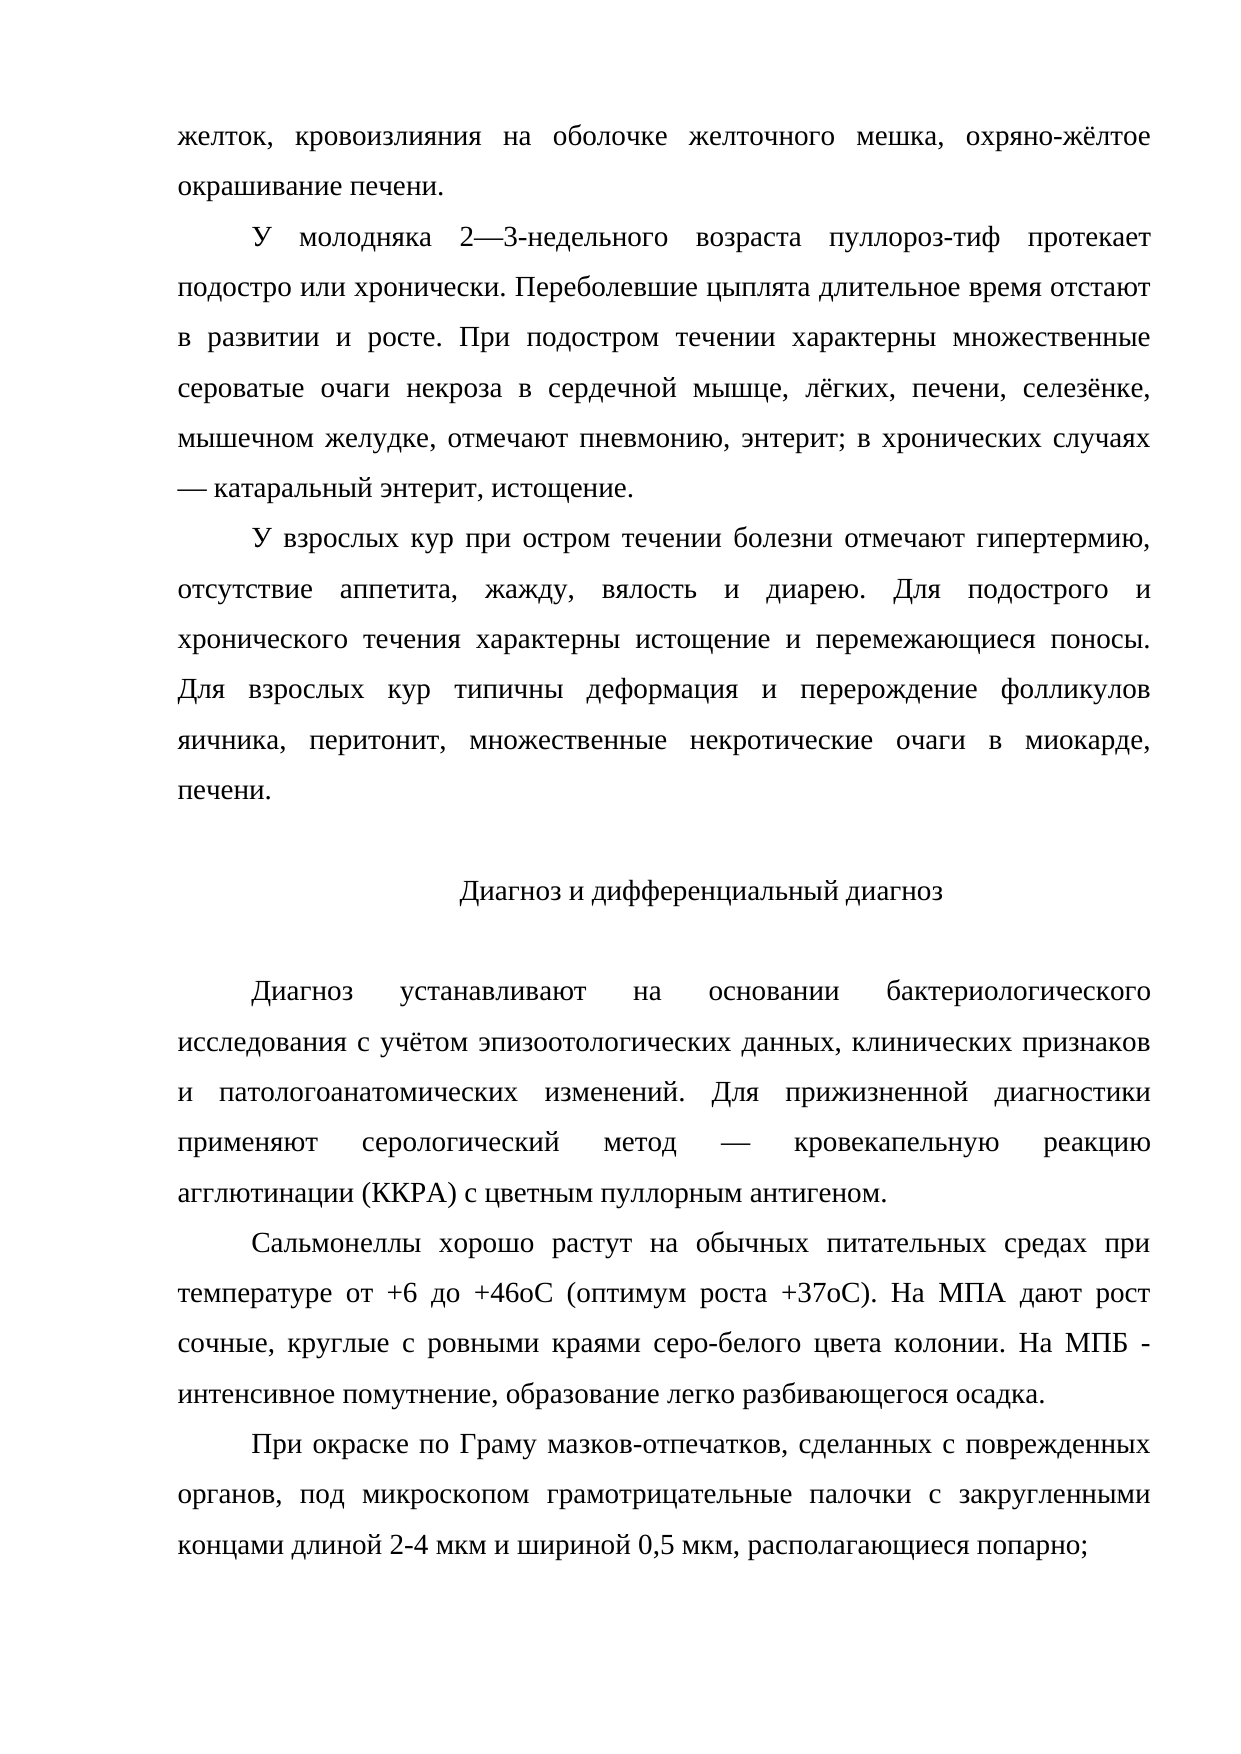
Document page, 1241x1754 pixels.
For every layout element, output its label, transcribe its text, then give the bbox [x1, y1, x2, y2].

text У молодняка 2—3-недельного возраста пуллороз-тиф протекает подостро или хронически. Переболевшие цыплята длительное время отстают в развитии и росте. При подостром течении характерны множественные сероватые очаги некроза в сердечной мышце, лёгких, печени, селезёнке, мышечном желудке, отмечают пневмонию, энтерит; в хронических случаях — катаральный энтерит, истощение. [177, 219, 1152, 504]
text При окраске по Граму мазков-отпечатков, сделанных с поврежденных органов, под микроскопом грамотрицательные палочки с закругленными концами длиной 2-4 мкм и шириной 0,5 мкм, располагающиеся попарно; [177, 1426, 1152, 1560]
text У взрослых кур при остром течении болезни отмечают гипертермию, отсутствие аппетита, жажду, вялость и диарею. Для подострого и хронического течения характерны истощение и перемежающиеся поносы. Для взрослых кур типичны деформация и перерождение фолликулов яичника, перитонит, множественные некротические очаги в миокарде, печени. [177, 521, 1152, 806]
text Диагноз устанавливают на основании бактериологического исследования с учётом эпизоотологических данных, клинических признаков и патологоанатомических изменений. Для прижизненной диагностики применяют серологический метод — кровекапельную реакцию агглютинации (ККРА) с цветным пуллорным антигеном. [177, 973, 1152, 1208]
text Сальмонеллы хорошо растут на обычных питательных средах при температуре от +6 до +46оС (оптимум роста +37оС). На МПА дают рост сочные, круглые с ровными краями серо-белого цвета колонии. На МПБ -интенсивное помутнение, образование легко разбивающегося осадка. [177, 1225, 1152, 1409]
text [177, 118, 1152, 202]
text Диагноз и дифференциальный диагноз [177, 873, 1152, 906]
